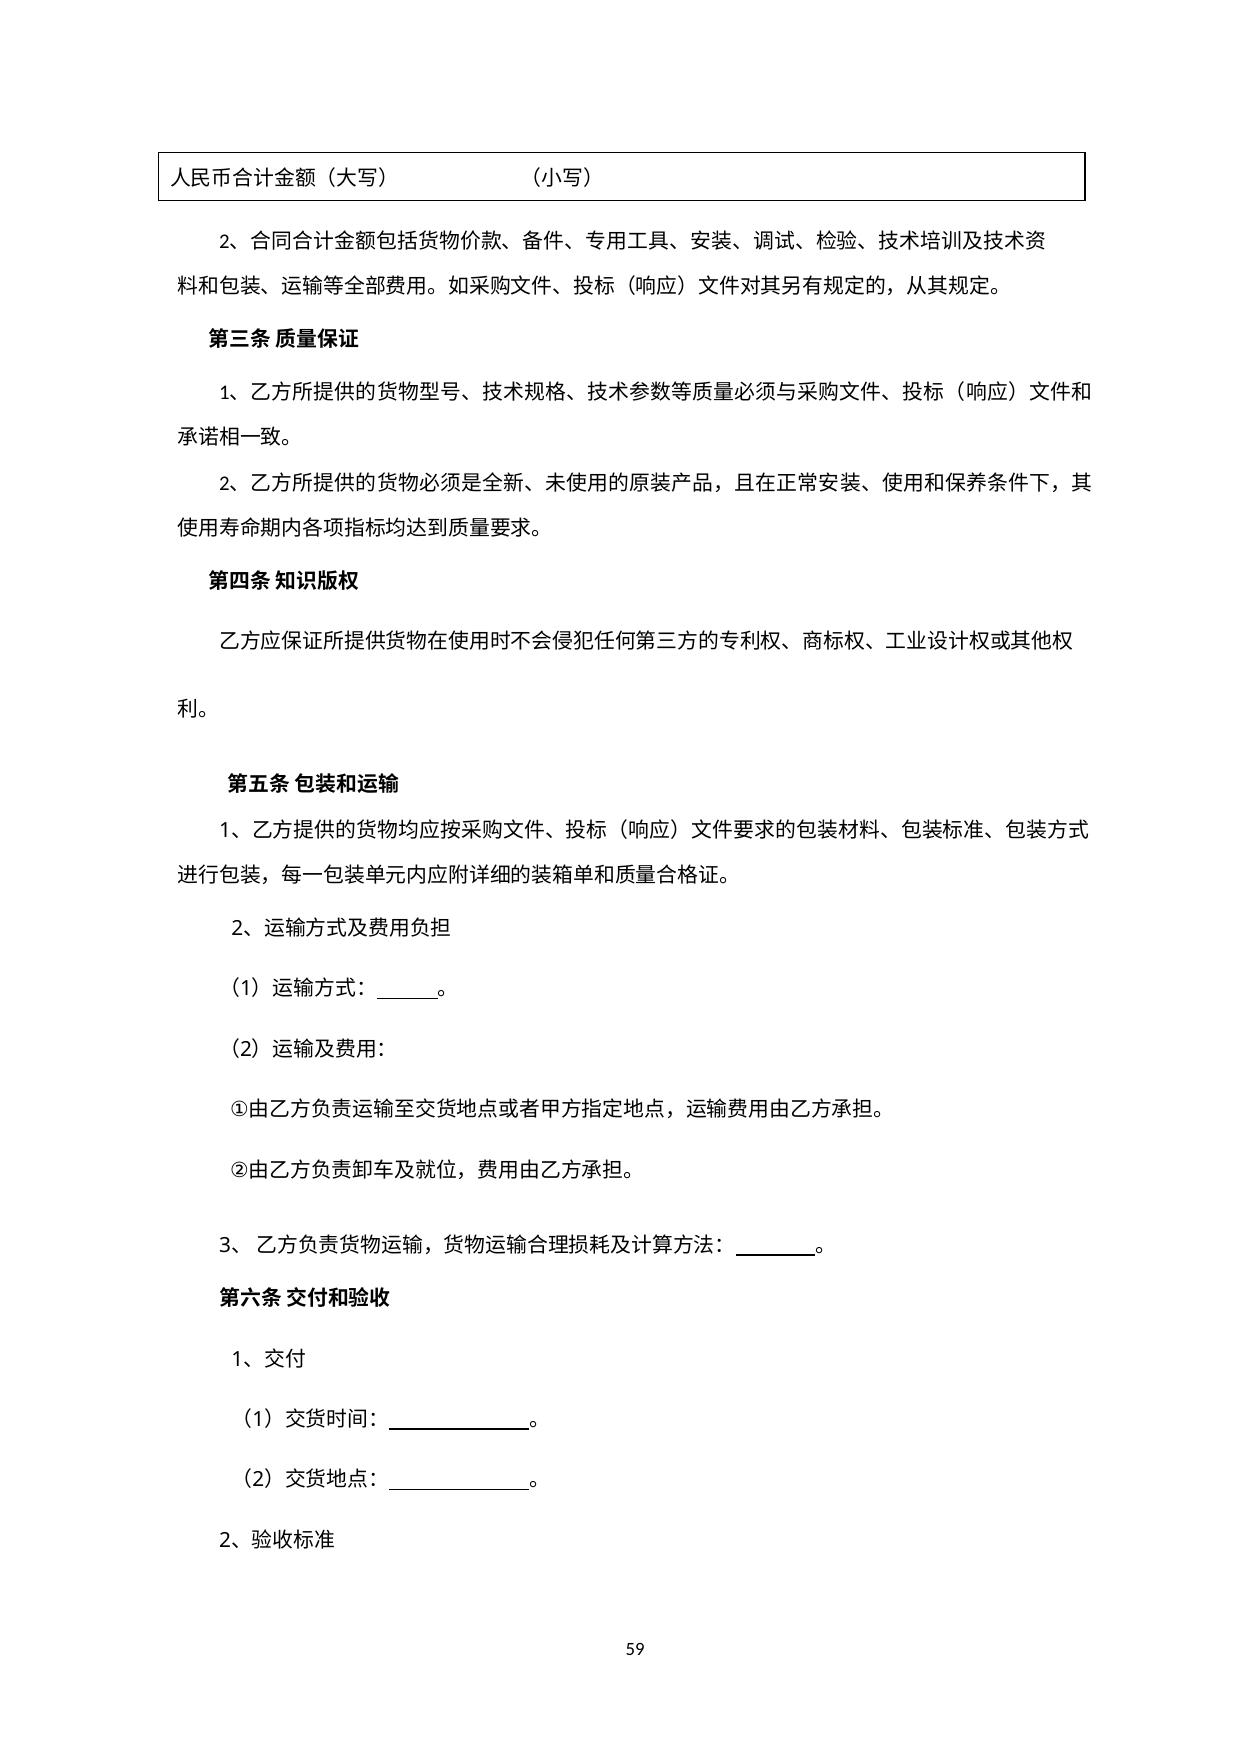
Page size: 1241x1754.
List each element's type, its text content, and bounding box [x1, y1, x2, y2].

text 2、运输方式及费用负担 [177, 904, 1092, 949]
text （2）交货地点： 。 [177, 1455, 1092, 1500]
text 第五条 包装和运输 [177, 768, 1092, 798]
list （1）运输方式： 。 [177, 964, 1092, 1009]
list （2）运输及费用： [177, 1024, 1092, 1070]
text 3、 乙方负责货物运输，货物运输合理损耗及计算方法： 。 [177, 1228, 1092, 1259]
text 1、交付 [177, 1334, 1092, 1379]
text 第六条 交付和验收 [177, 1274, 1092, 1319]
text 1、乙方提供的货物均应按采购文件、投标（响应）文件要求的包装材料、包装标准、包装方式进行包装，每一包装单元内应附详细的装箱单和质量合格证。 [177, 813, 1092, 889]
text 1、乙方所提供的货物型号、技术规格、技术参数等质量必须与采购文件、投标（响应）文件和承诺相一致。 [177, 375, 1092, 451]
list 2、验收标准 [177, 1516, 1092, 1561]
list ②由乙方负责卸车及就位，费用由乙方承担。 [177, 1145, 1092, 1191]
text 乙方应保证所提供货物在使用时不会侵犯任何第三方的专利权、商标权、工业设计权或其他权利。 [177, 617, 1092, 730]
text 第四条 知识版权 [177, 556, 1092, 602]
table_cell 人民币合计金额（大写） （小写） [159, 153, 1084, 200]
text 2、乙方所提供的货物必须是全新、未使用的原装产品，且在正常安装、使用和保养条件下，其使用寿命期内各项指标均达到质量要求。 [177, 466, 1092, 541]
list ①由乙方负责运输至交货地点或者甲方指定地点，运输费用由乙方承担。 [177, 1085, 1092, 1130]
text 第三条 质量保证 [177, 315, 1092, 360]
text （1）交货时间： 。 [177, 1395, 1092, 1440]
text 2、合同合计金额包括货物价款、备件、专用工具、安装、调试、检验、技术培训及技术资料和包装、运输等全部费用。如采购文件、投标（响应）文件对其另有规定的，从其规定。 [177, 224, 1049, 299]
